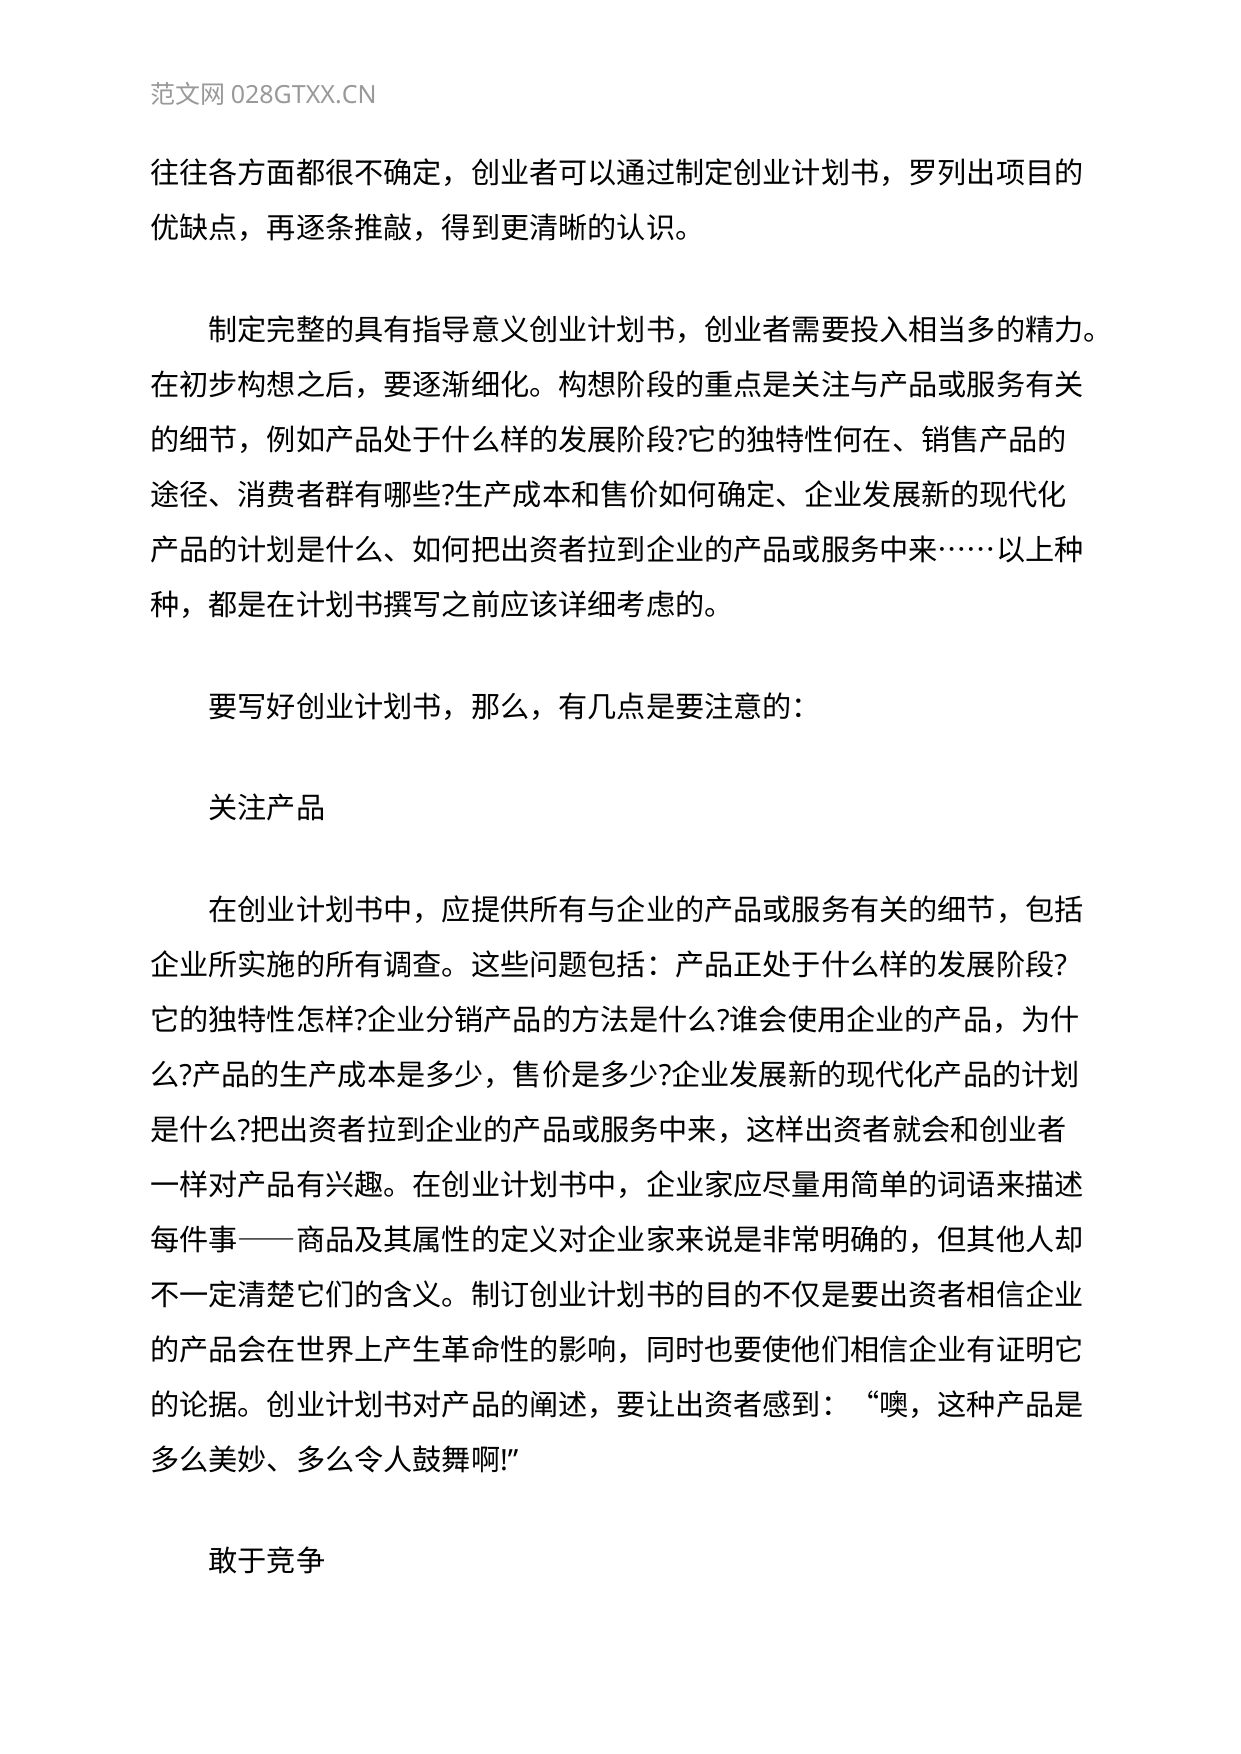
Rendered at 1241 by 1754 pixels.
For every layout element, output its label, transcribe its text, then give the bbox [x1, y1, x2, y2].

text 制定完整的具有指导意义创业计划书，创业者需要投入相当多的精力。在初步构想之后，要逐渐细化。构想阶段的重点是关注与产品或服务有关的细节，例如产品处于什么样的发展阶段?它的独特性何在、销售产品的途径、消费者群有哪些?生产成本和售价如何确定、企业发展新的现代化产品的计划是什么、如何把出资者拉到企业的产品或服务中来……以上种种，都是在计划书撰写之前应该详细考虑的。 [150, 307, 1090, 624]
text 关注产品 [150, 785, 1090, 827]
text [150, 150, 1090, 247]
text 在创业计划书中，应提供所有与企业的产品或服务有关的细节，包括企业所实施的所有调查。这些问题包括：产品正处于什么样的发展阶段?它的独特性怎样?企业分销产品的方法是什么?谁会使用企业的产品，为什么?产品的生产成本是多少，售价是多少?企业发展新的现代化产品的计划是什么?把出资者拉到企业的产品或服务中来，这样出资者就会和创业者一样对产品有兴趣。在创业计划书中，企业家应尽量用简单的词语来描述每件事——商品及其属性的定义对企业家来说是非常明确的，但其他人却不一定清楚它们的含义。制订创业计划书的目的不仅是要出资者相信企业的产品会在世界上产生革命性的影响，同时也要使他们相信企业有证明它的论据。创业计划书对产品的阐述，要让出资者感到：“噢，这种产品是多么美妙、多么令人鼓舞啊!” [150, 887, 1090, 1478]
text 要写好创业计划书，那么，有几点是要注意的： [150, 683, 1090, 725]
text 敢于竞争 [150, 1538, 1090, 1580]
